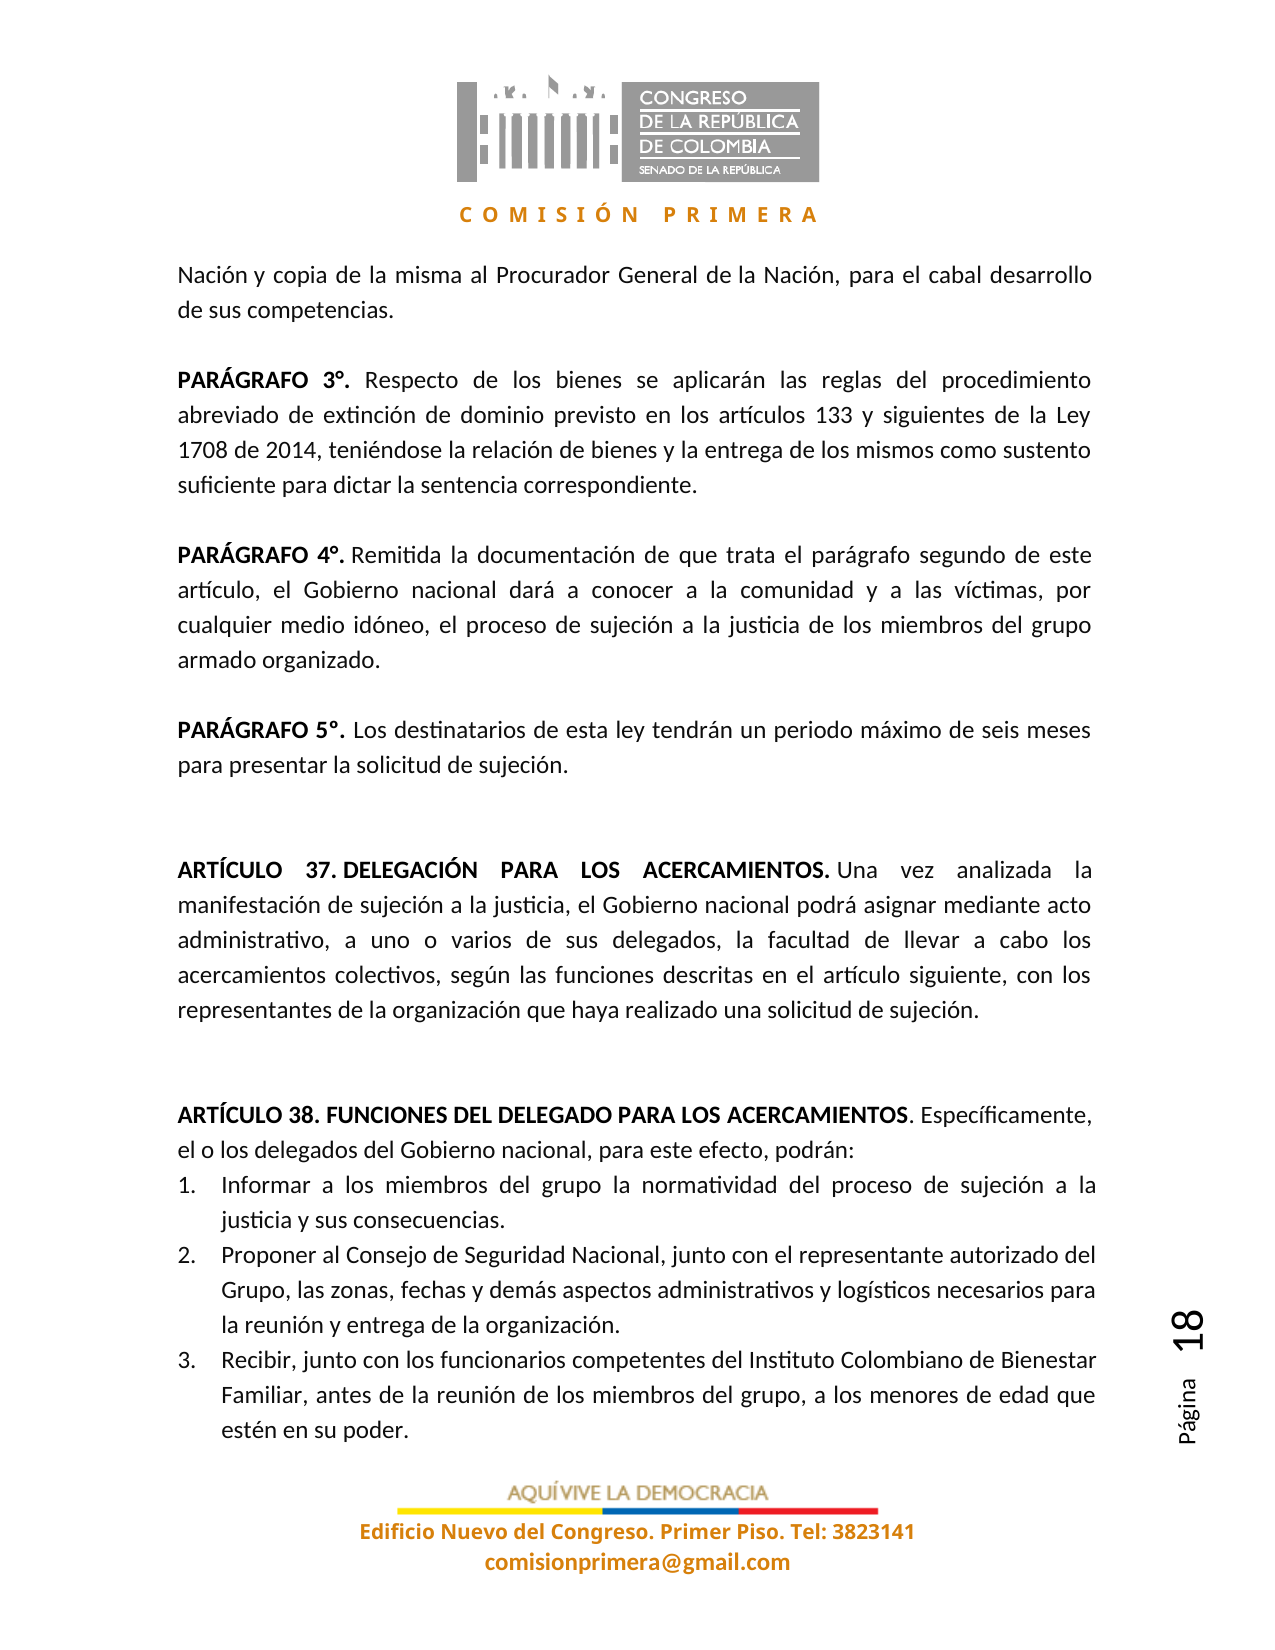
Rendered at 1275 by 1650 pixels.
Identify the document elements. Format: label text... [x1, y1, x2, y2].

list Informar a los miembros del grupo la normatividad del proceso de sujeción a la justicia y sus consecuencias. [177, 1169, 1098, 1235]
list Recibir, junto con los funcionarios competentes del Instituto Colombiano de Bienestar Familiar, antes de la reunión de los miembros del grupo, a los menores de edad que estén en su poder. [177, 1344, 1098, 1445]
text Parágrafo 5º. Los destinatarios de esta ley tendrán un periodo máximo de seis meses para presentar la solicitud de sujeción. [177, 714, 1093, 780]
list Proponer al Consejo de Seguridad Nacional, junto con el representante autorizado del Grupo, las zonas, fechas y demás aspectos administrativos y logísticos necesarios para la reunión y entrega de la organización. [177, 1239, 1098, 1340]
text Parágrafo 4°. Remitida la documentación de que trata el parágrafo segundo de este artículo, el Gobierno nacional dará a conocer a la comunidad y a las víctimas, por cualquier medio idóneo, el proceso de sujeción a la justicia de los miembros del grupo armado organizado. [177, 539, 1093, 675]
text Parágrafo 3°. Respecto de los bienes se aplicarán las reglas del procedimiento abreviado de extinción de dominio previsto en los artículos 133 y siguientes de la Ley 1708 de 2014, teniéndose la relación de bienes y la entrega de los mismos como sustento suficiente para dictar la sentencia correspondiente. [177, 364, 1093, 500]
picture [382, 1473, 893, 1518]
text Artículo 37. Delegación para los acercamientos. Una vez analizada la manifestación de sujeción a la justicia, el Gobierno nacional podrá asignar mediante acto administrativo, a uno o varios de sus delegados, la facultad de llevar a cabo los acercamientos colectivos, según las funciones descritas en el artículo siguiente, con los representantes de la organización que haya realizado una solicitud de sujeción. [177, 854, 1093, 1025]
text Artículo 38. Funciones del delegado para los acercamientos. Específicamente, el o los delegados del Gobierno nacional, para este efecto, podrán: [177, 1099, 1093, 1165]
